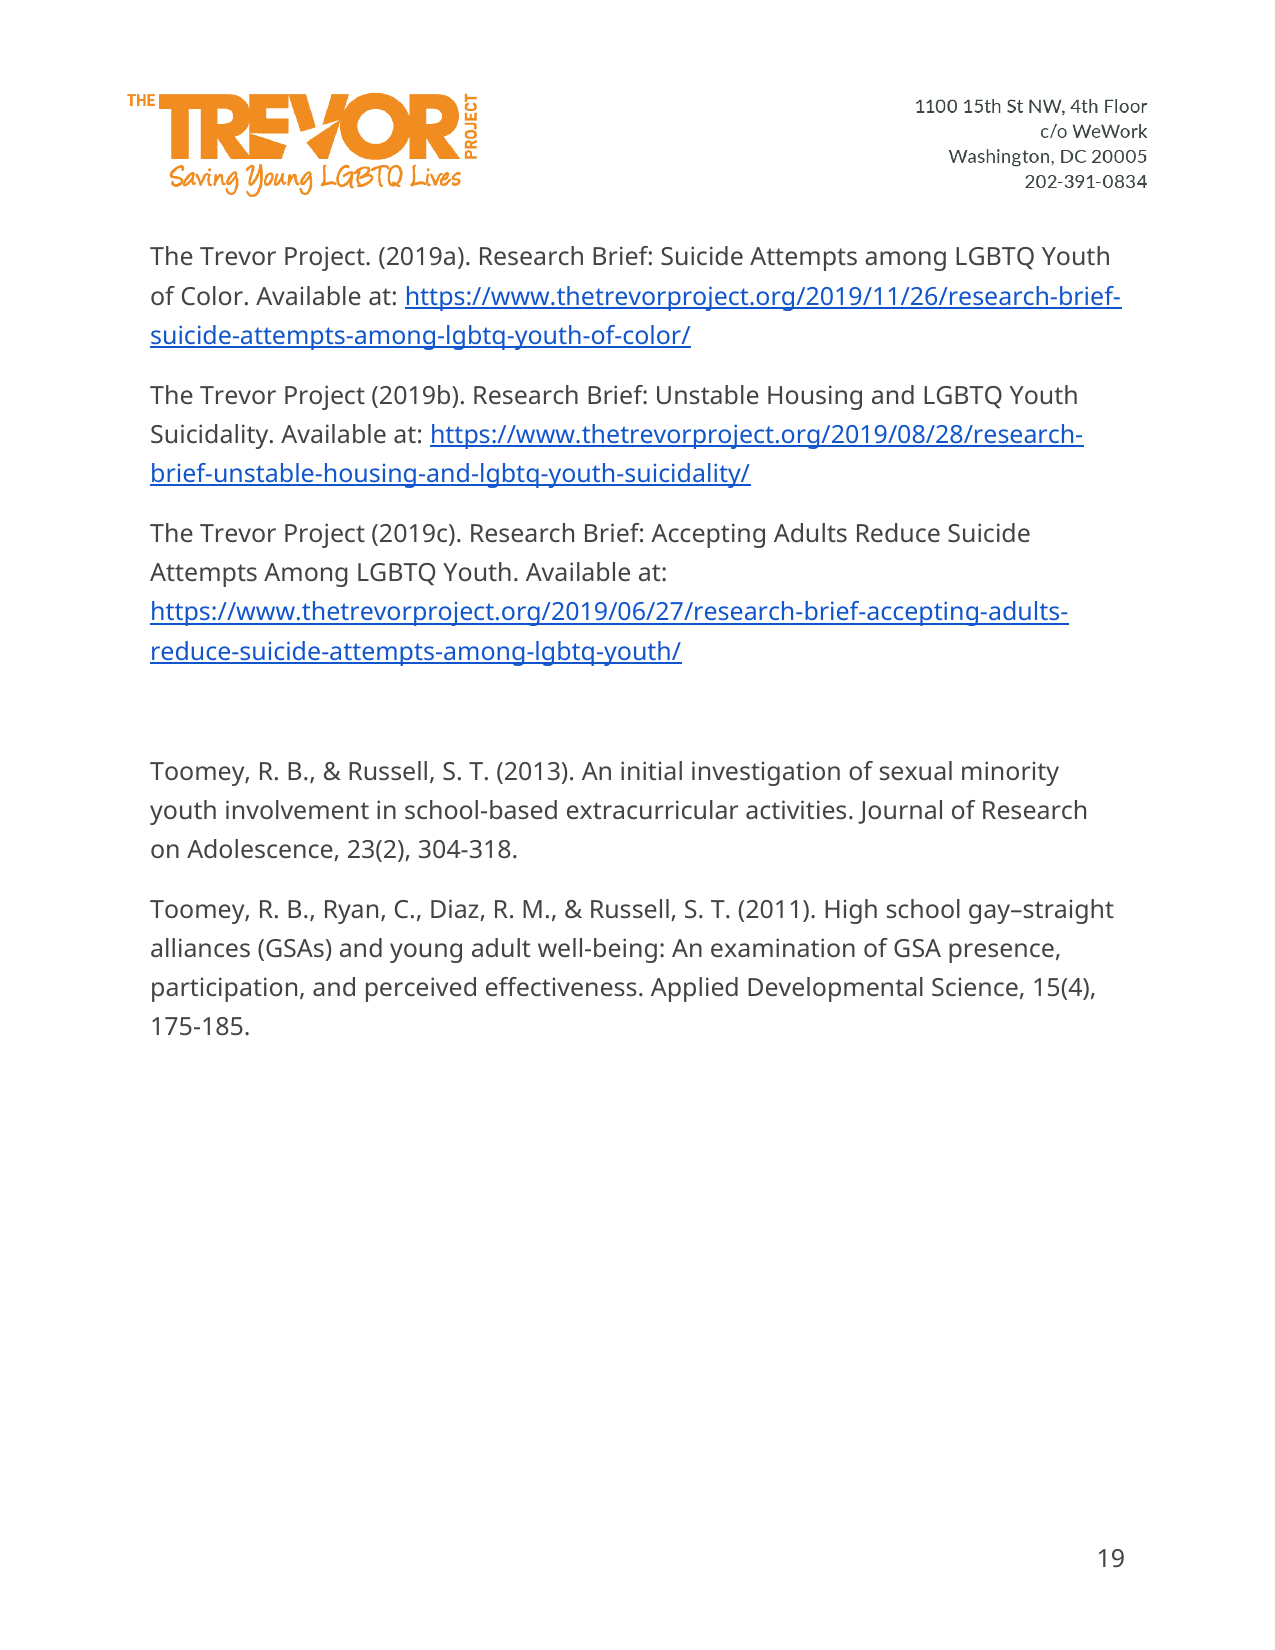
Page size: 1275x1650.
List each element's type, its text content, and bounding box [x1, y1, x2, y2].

text The Trevor Project (2019b). Research Brief: Unstable Housing and LGBTQ Youth Suicidality. Available at: https://www.thetrevorproject.org/2019/08/28/research-brief-unstable-housing-and-lgbtq-youth-suicidality/ [150, 377, 1125, 490]
text Toomey, R. B., & Russell, S. T. (2013). An initial investigation of sexual minority youth involvement in school‐based extracurricular activities. Journal of Research on Adolescence, 23(2), 304-318. [150, 753, 1125, 866]
text Toomey, R. B., Ryan, C., Diaz, R. M., & Russell, S. T. (2011). High school gay–straight alliances (GSAs) and young adult well-being: An examination of GSA presence, participation, and perceived effectiveness. Applied Developmental Science, 15(4), 175-185. [150, 892, 1125, 1043]
text The Trevor Project. (2019a). Research Brief: Suicide Attempts among LGBTQ Youth of Color. Available at: https://www.thetrevorproject.org/2019/11/26/research-brief-suicide-attempts-among-lgbtq-youth-of-color/ [150, 239, 1125, 351]
picture [0, 0, 1275, 218]
text The Trevor Project (2019c). Research Brief: Accepting Adults Reduce Suicide Attempts Among LGBTQ Youth. Available at: https://www.thetrevorproject.org/2019/06/27/research-brief-accepting-adults-reduce-suicide-attempts-among-lgbtq-youth/ [150, 516, 1125, 667]
